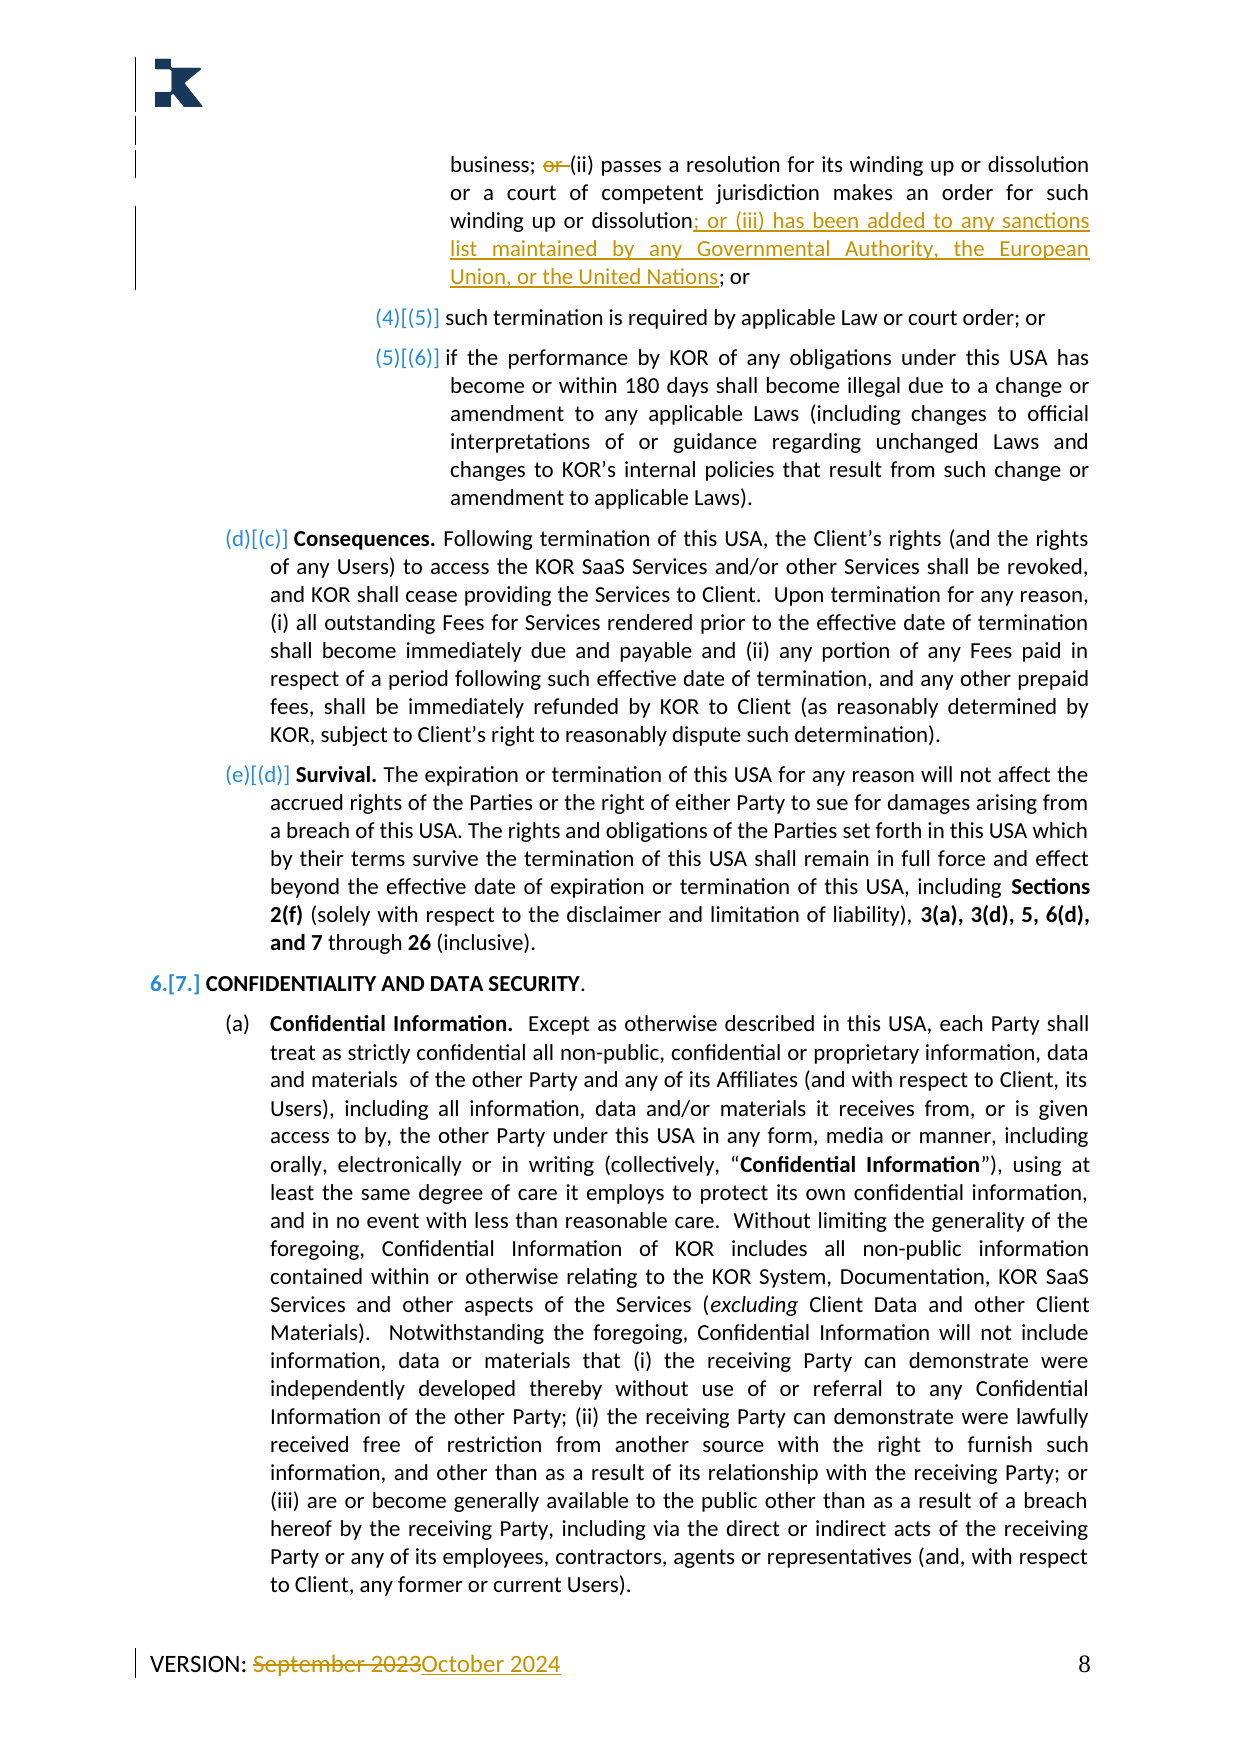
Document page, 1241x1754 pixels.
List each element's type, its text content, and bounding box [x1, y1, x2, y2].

subtitle if the performance by KOR of any obligations under this USA has become or within 180 days shall become illegal due to a change or amendment to any applicable Laws (including changes to official interpretations of or guidance regarding unchanged Laws and changes to KOR’s internal policies that result from such change or amendment to applicable Laws). [375, 343, 1090, 511]
picture [150, 56, 206, 113]
subtitle Survival. The expiration or termination of this USA for any reason will not affect the accrued rights of the Parties or the right of either Party to sue for damages arising from a breach of this USA. The rights and obligations of the Parties set forth in this USA which by their terms survive the termination of this USA shall remain in full force and effect beyond the effective date of expiration or termination of this USA, including Sections 2(f) (solely with respect to the disclaimer and limitation of liability), 3(a), 3(d), 5, 6(d), and 7 through 26 (inclusive). [225, 760, 1090, 957]
subtitle such termination is required by applicable Law or court order; or [375, 303, 1090, 331]
subtitle Confidential Information. Except as otherwise described in this USA, each Party shall treat as strictly confidential all non-public, confidential or proprietary information, data and materials of the other Party and any of its Affiliates (and with respect to Client, its Users), including all information, data and/or materials it receives from, or is given access to by, the other Party under this USA in any form, media or manner, including orally, electronically or in writing (collectively, “Confidential Information”), using at least the same degree of care it employs to protect its own confidential information, and in no event with less than reasonable care. Without limiting the generality of the foregoing, Confidential Information of KOR includes all non-public information contained within or otherwise relating to the KOR System, Documentation, KOR SaaS Services and other aspects of the Services (excluding Client Data and other Client Materials). Notwithstanding the foregoing, Confidential Information will not include information, data or materials that (i) the receiving Party can demonstrate were independently developed thereby without use of or referral to any Confidential Information of the other Party; (ii) the receiving Party can demonstrate were lawfully received free of restriction from another source with the right to furnish such information, and other than as a result of its relationship with the receiving Party; or (iii) are or become generally available to the public other than as a result of a breach hereof by the receiving Party, including via the direct or indirect acts of the receiving Party or any of its employees, contractors, agents or representatives (and, with respect to Client, any former or current Users). [225, 1009, 1090, 1598]
subtitle Consequences. Following termination of this USA, the Client’s rights (and the rights of any Users) to access the KOR SaaS Services and/or other Services shall be revoked, and KOR shall cease providing the Services to Client. Upon termination for any reason, (i) all outstanding Fees for Services rendered prior to the effective date of termination shall become immediately due and payable and (ii) any portion of any Fees paid in respect of a period following such effective date of termination, and any other prepaid fees, shall be immediately refunded by KOR to Client (as reasonably determined by KOR, subject to Client’s right to reasonably dispute such determination). [225, 524, 1090, 748]
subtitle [375, 150, 1090, 290]
subtitle CONFIDENTIALITY AND DATA SECURITY. [150, 969, 1090, 997]
